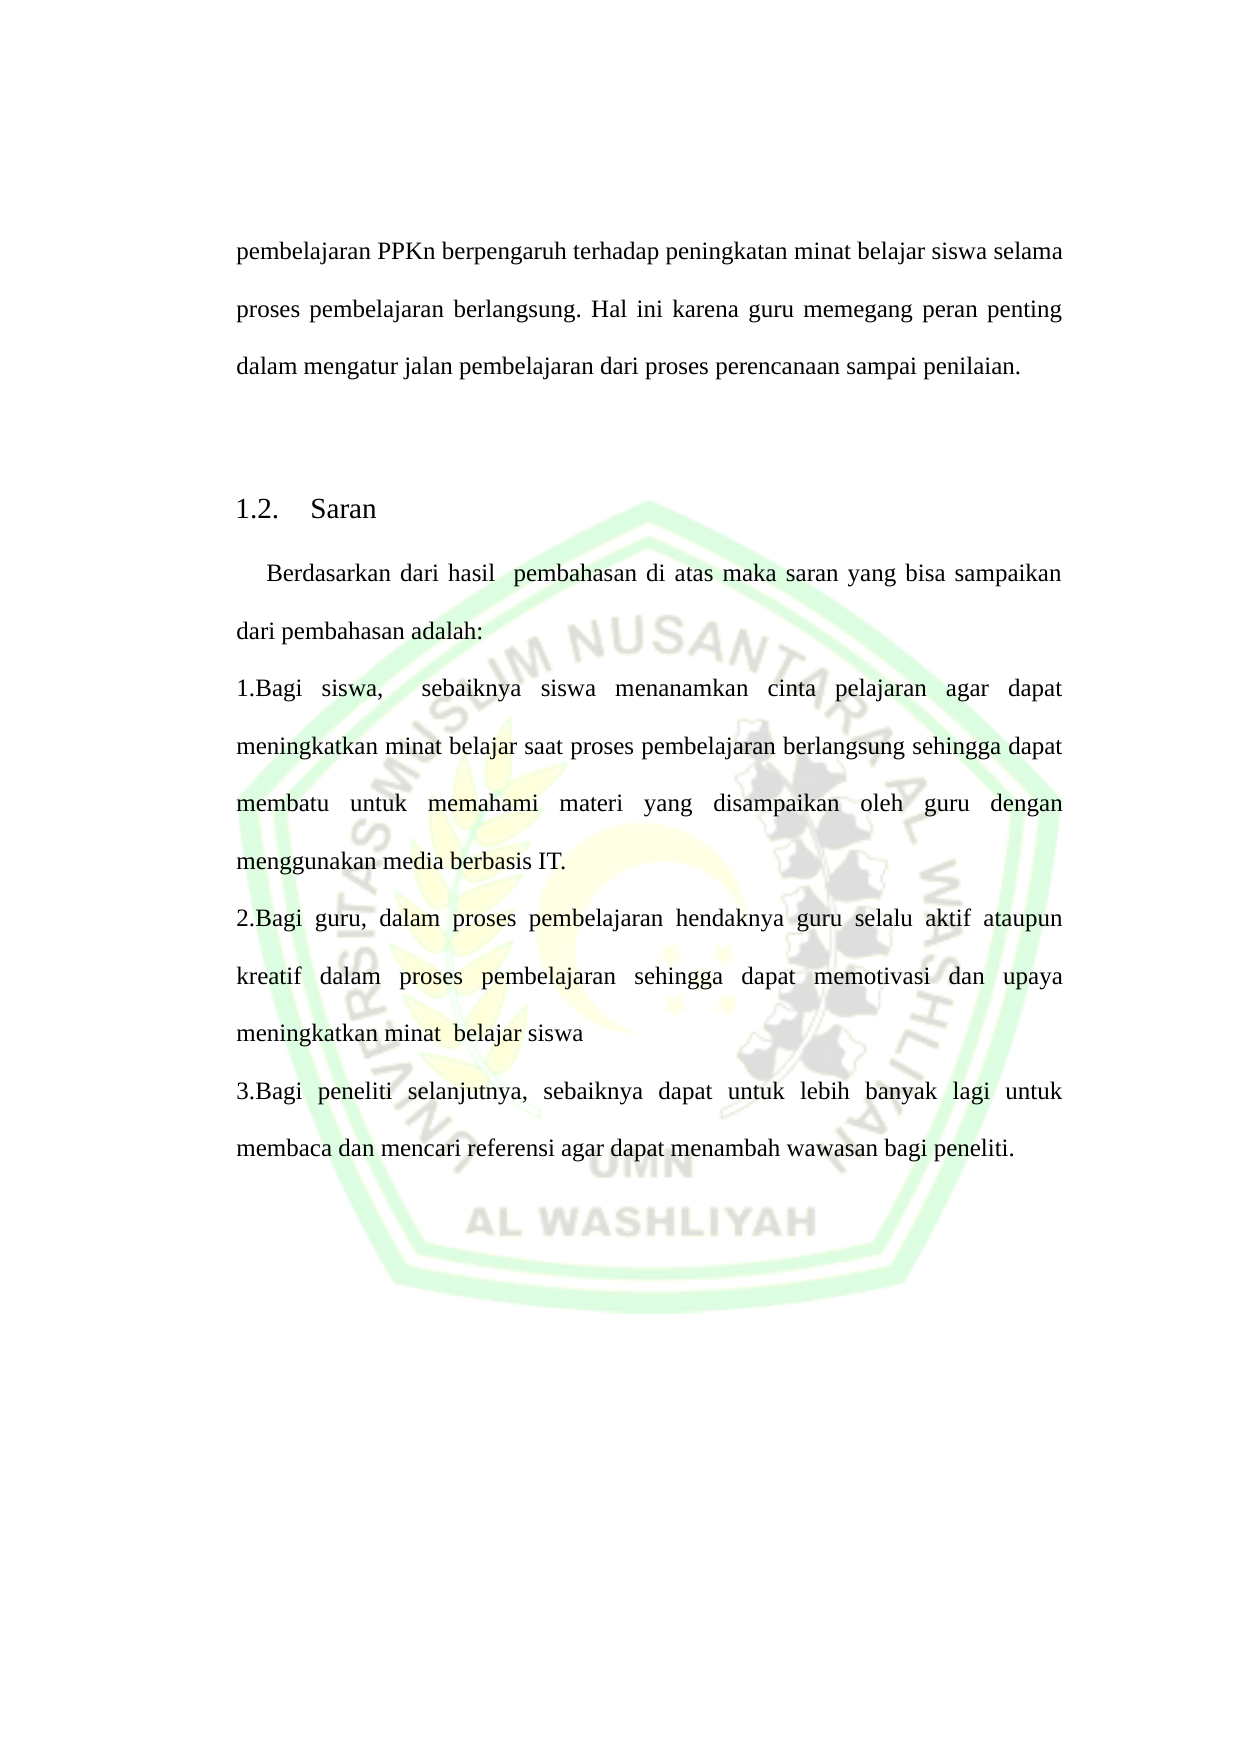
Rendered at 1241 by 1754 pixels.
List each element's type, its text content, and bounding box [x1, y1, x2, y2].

subtitle Saran [235, 491, 1063, 525]
list Bagi guru, dalam proses pembelajaran hendaknya guru selalu aktif ataupun kreatif dalam proses pembelajaran sehingga dapat memotivasi dan upaya meningkatkan minat belajar siswa [236, 903, 1063, 1047]
text Berdasarkan dari hasil pembahasan di atas maka saran yang bisa sampaikan dari pembahasan adalah: [236, 558, 1063, 644]
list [236, 236, 1063, 380]
list Bagi siswa, sebaiknya siswa menanamkan cinta pelajaran agar dapat meningkatkan minat belajar saat proses pembelajaran berlangsung sehingga dapat membatu untuk memahami materi yang disampaikan oleh guru dengan menggunakan media berbasis IT. [236, 673, 1063, 874]
list Bagi peneliti selanjutnya, sebaiknya dapat untuk lebih banyak lagi untuk membaca dan mencari referensi agar dapat menambah wawasan bagi peneliti. [236, 1076, 1063, 1162]
